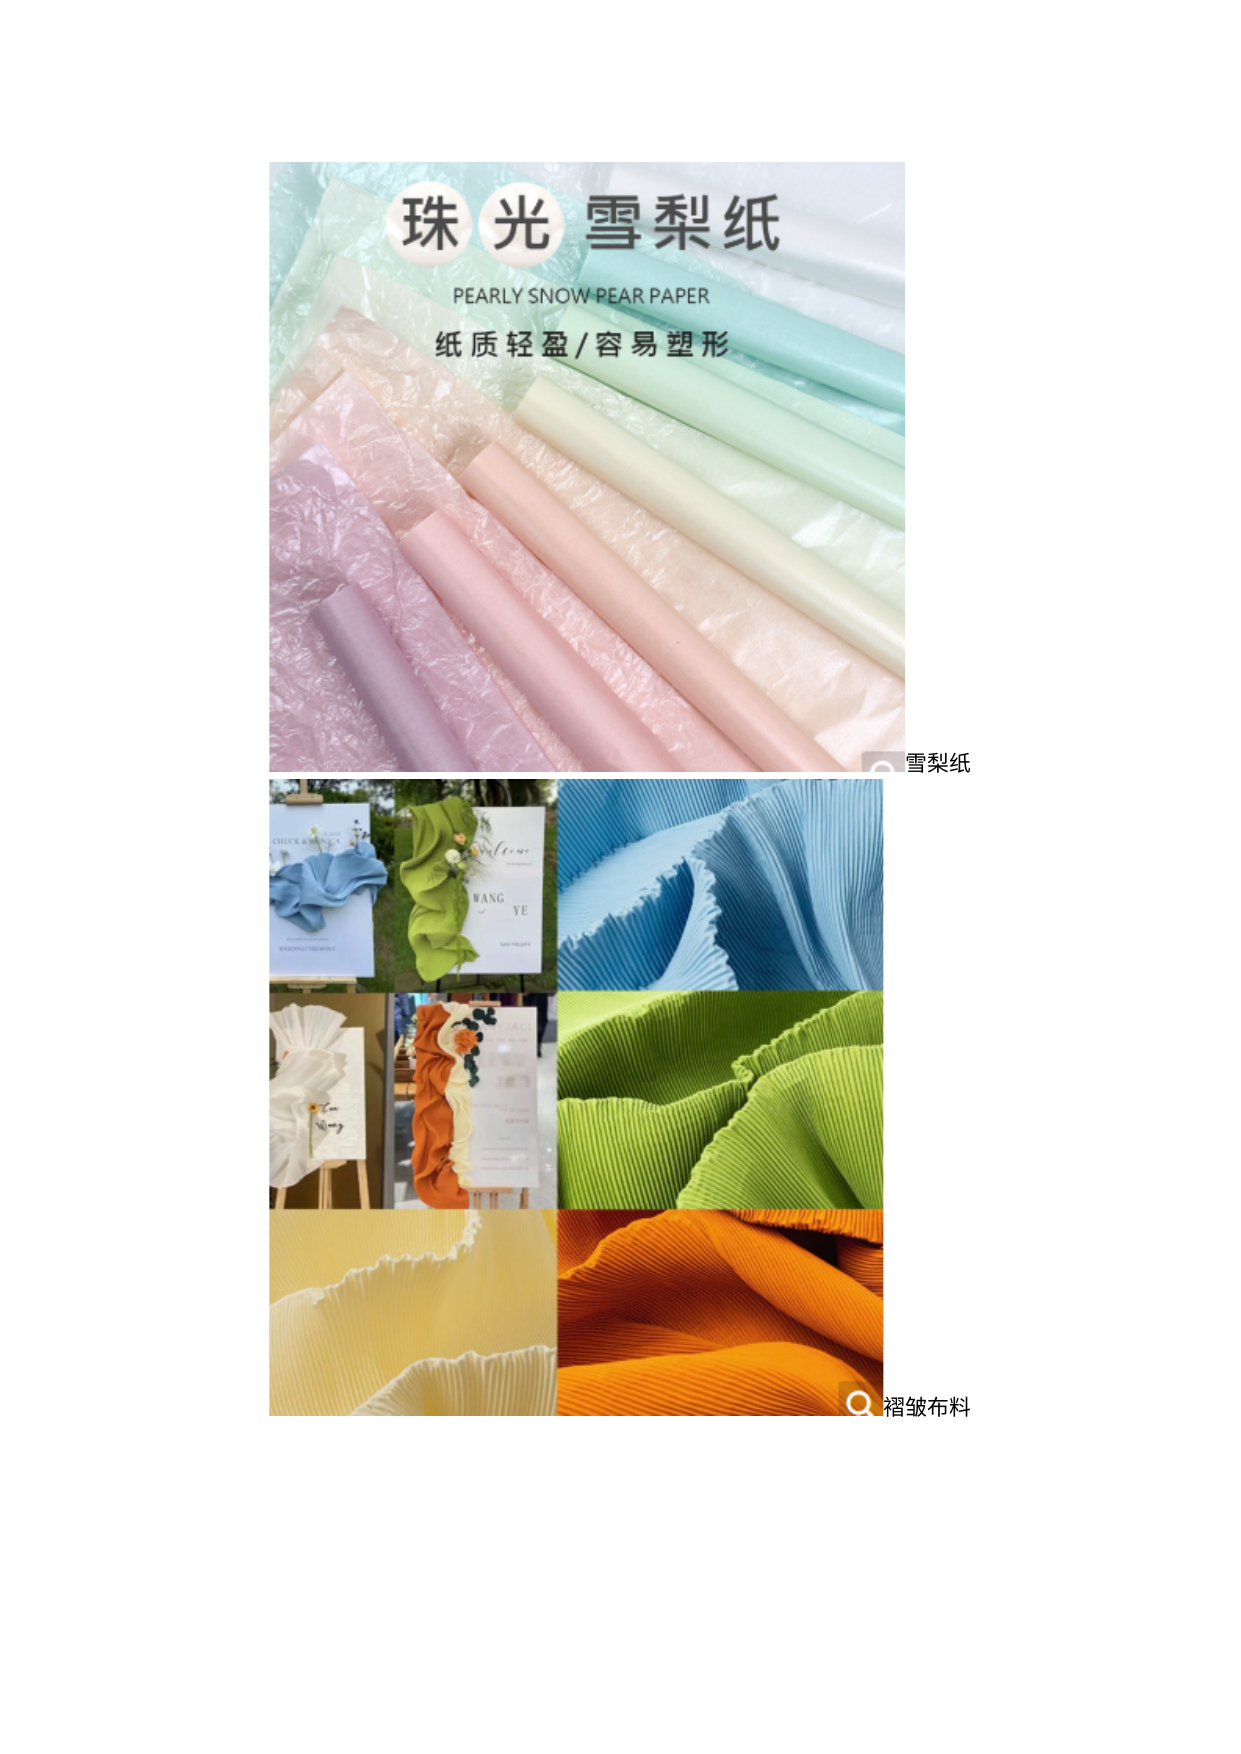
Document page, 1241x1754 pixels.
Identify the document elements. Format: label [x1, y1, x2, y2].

picture [269, 779, 884, 1416]
picture [269, 162, 906, 772]
text [187, 162, 1053, 1429]
